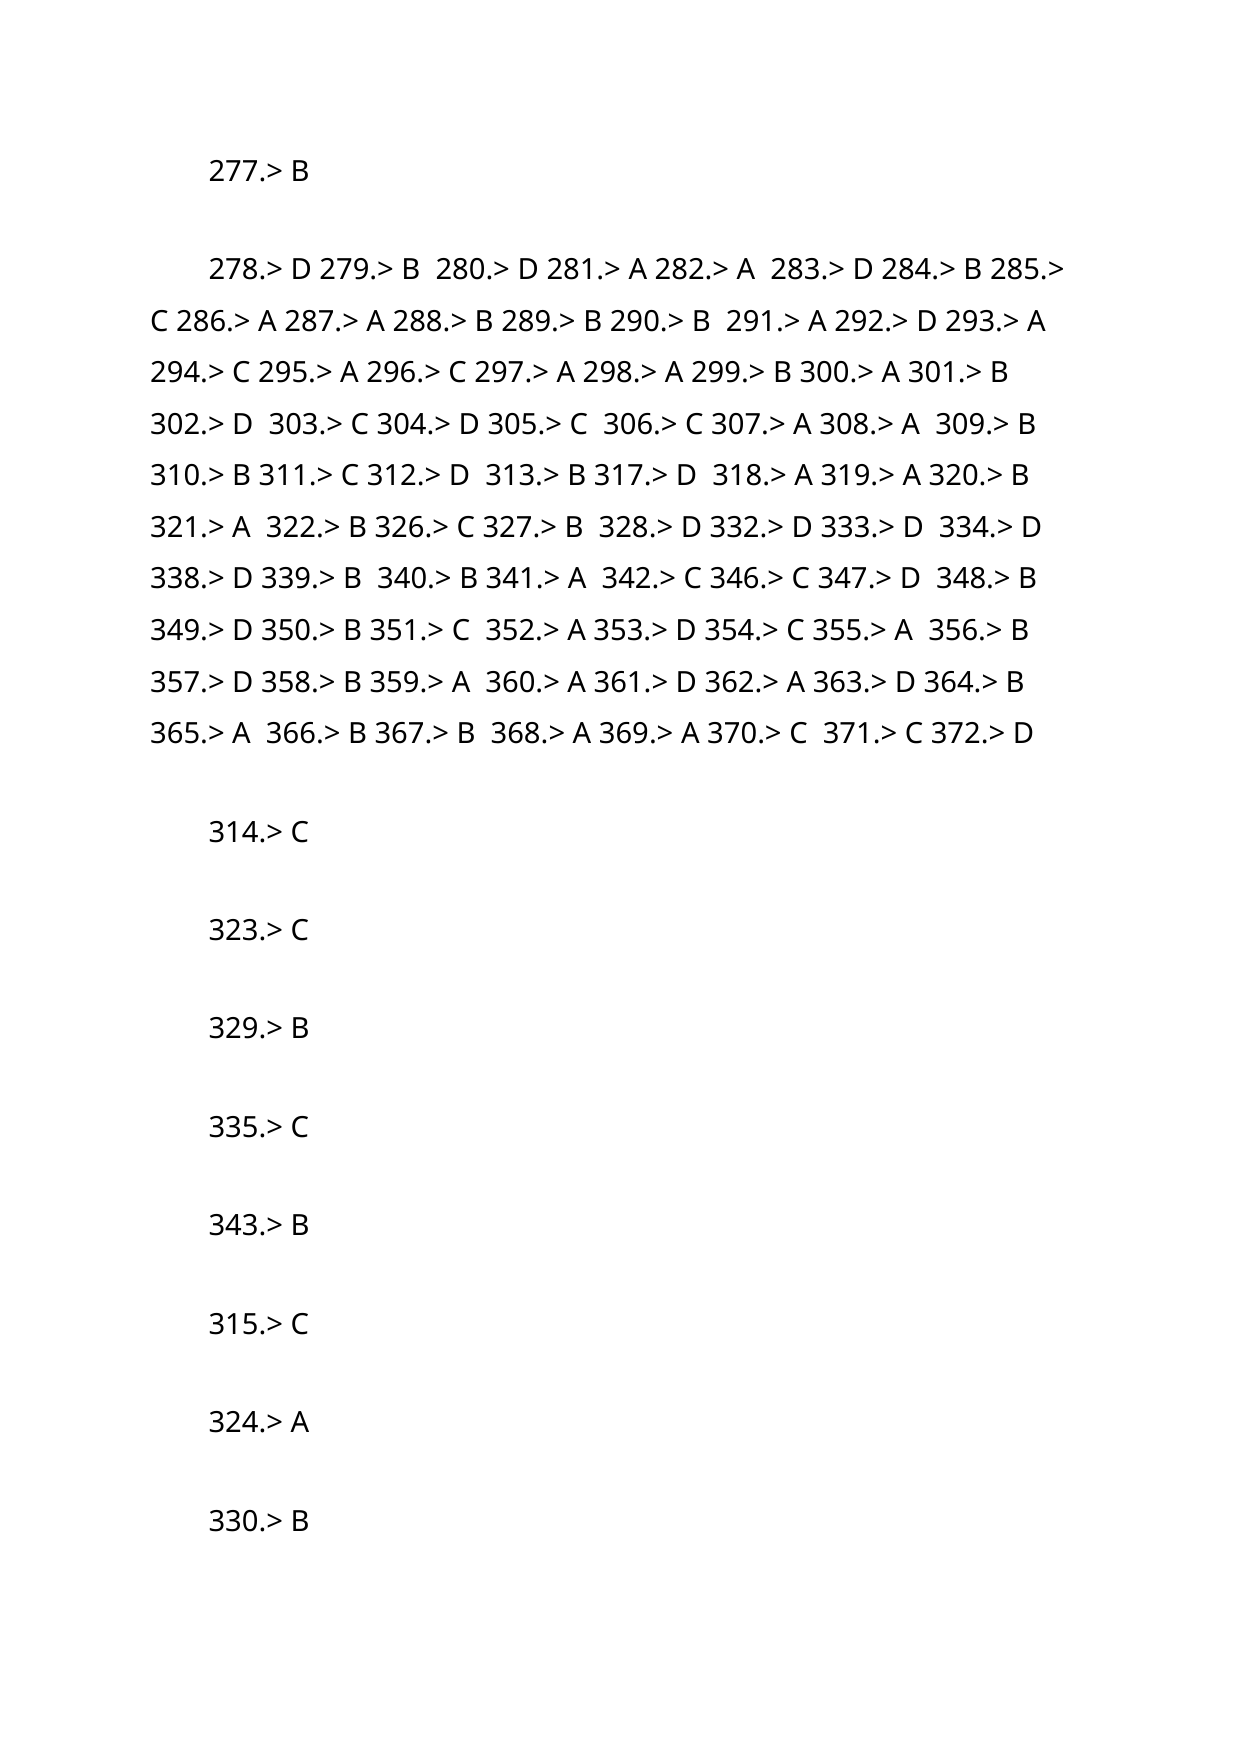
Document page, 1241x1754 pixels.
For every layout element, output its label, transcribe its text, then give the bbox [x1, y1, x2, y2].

text 278.> D 279.> B 280.> D 281.> A 282.> A 283.> D 284.> B 285.> C 286.> A 287.> A 288.> B 289.> B 290.> B 291.> A 292.> D 293.> A 294.> C 295.> A 296.> C 297.> A 298.> A 299.> B 300.> A 301.> B 302.> D 303.> C 304.> D 305.> C 306.> C 307.> A 308.> A 309.> B 310.> B 311.> C 312.> D 313.> B 317.> D 318.> A 319.> A 320.> B 321.> A 322.> B 326.> C 327.> B 328.> D 332.> D 333.> D 334.> D 338.> D 339.> B 340.> B 341.> A 342.> C 346.> C 347.> D 348.> B 349.> D 350.> B 351.> C 352.> A 353.> D 354.> C 355.> A 356.> B 357.> D 358.> B 359.> A 360.> A 361.> D 362.> A 363.> D 364.> B 365.> A 366.> B 367.> B 368.> A 369.> A 370.> C 371.> C 372.> D [150, 248, 1090, 752]
text 277.> B [150, 150, 1090, 190]
text 315.> C [150, 1303, 1090, 1343]
text 323.> C [150, 909, 1090, 949]
text 343.> B [150, 1205, 1090, 1244]
text 329.> B [150, 1008, 1090, 1047]
text 324.> A [150, 1402, 1090, 1441]
text 314.> C [150, 811, 1090, 851]
text 335.> C [150, 1106, 1090, 1146]
text 330.> B [150, 1500, 1090, 1540]
